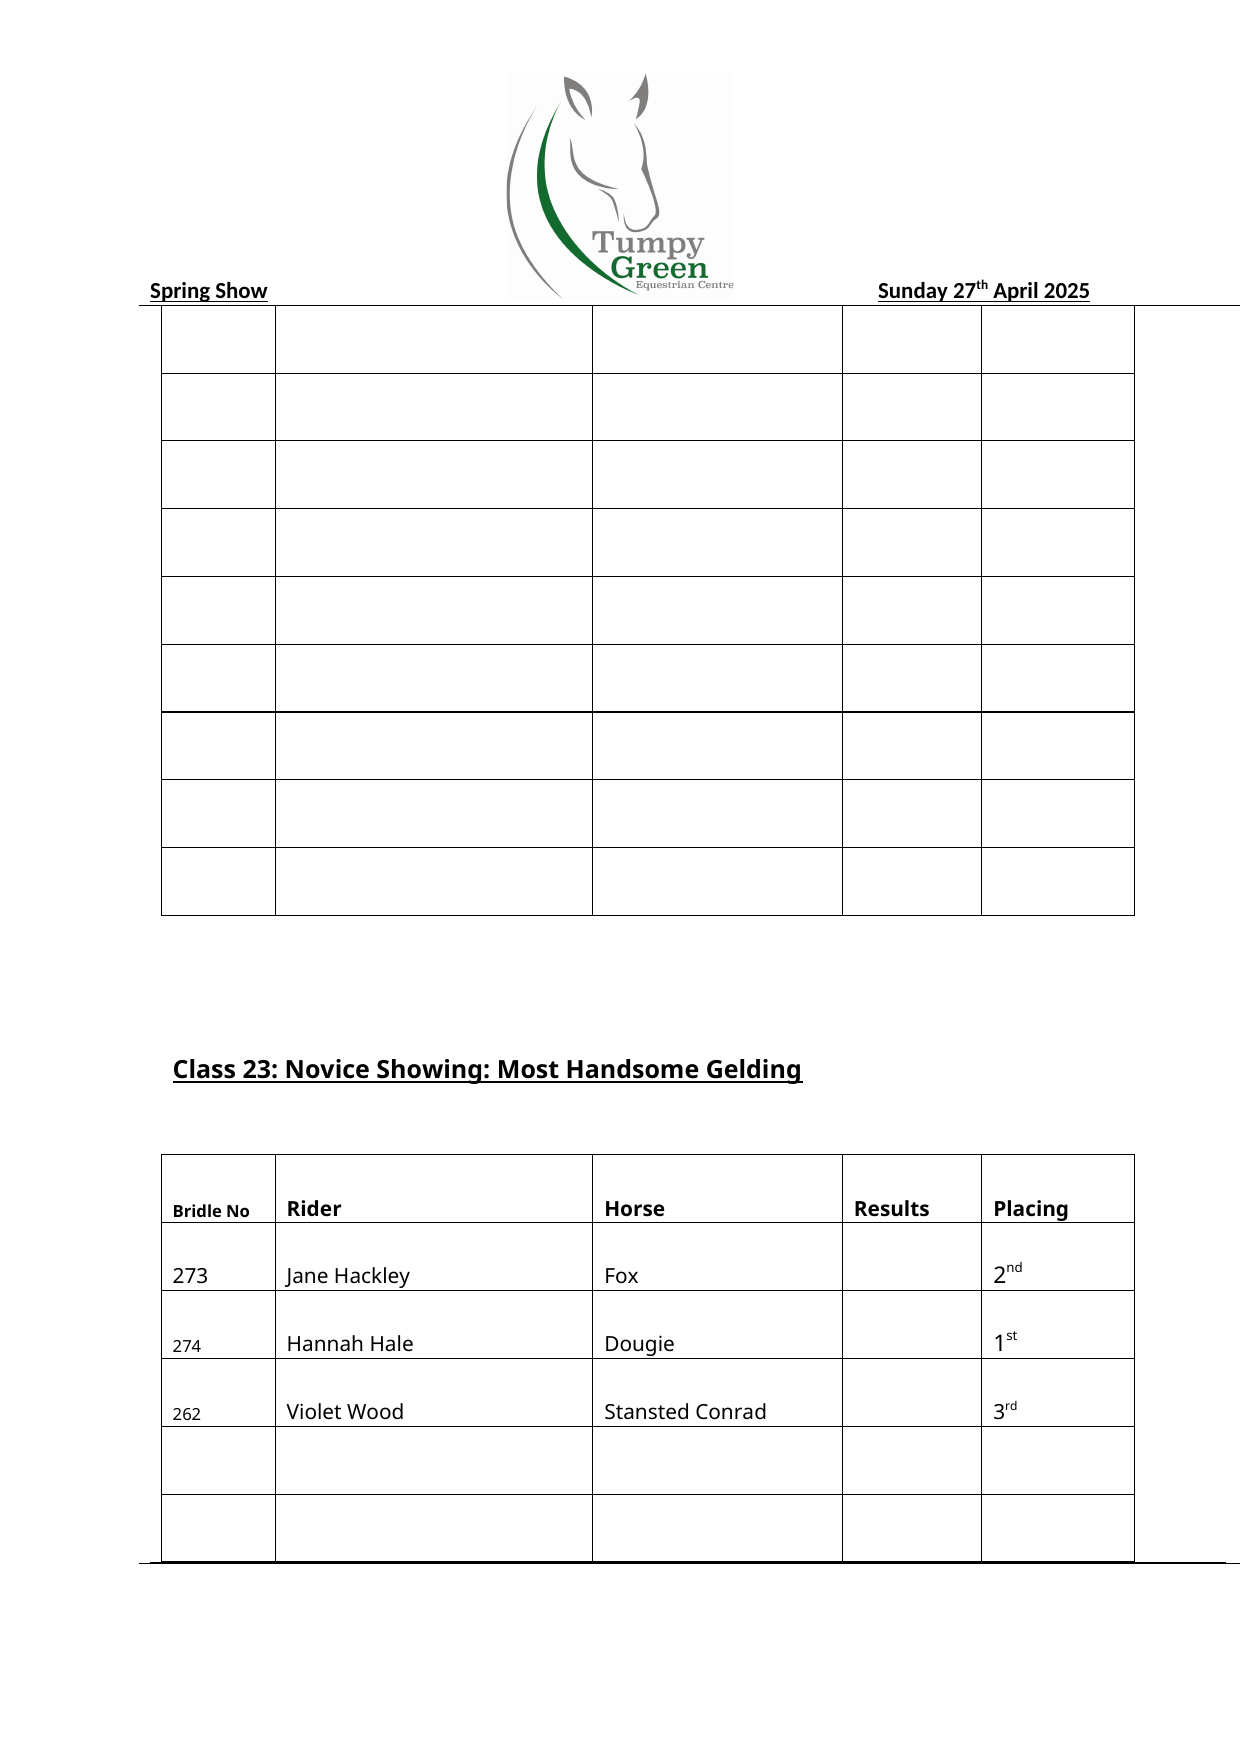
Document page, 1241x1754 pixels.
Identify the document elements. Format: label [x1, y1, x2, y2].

picture [506, 73, 734, 299]
table_header [139, 306, 1240, 1563]
